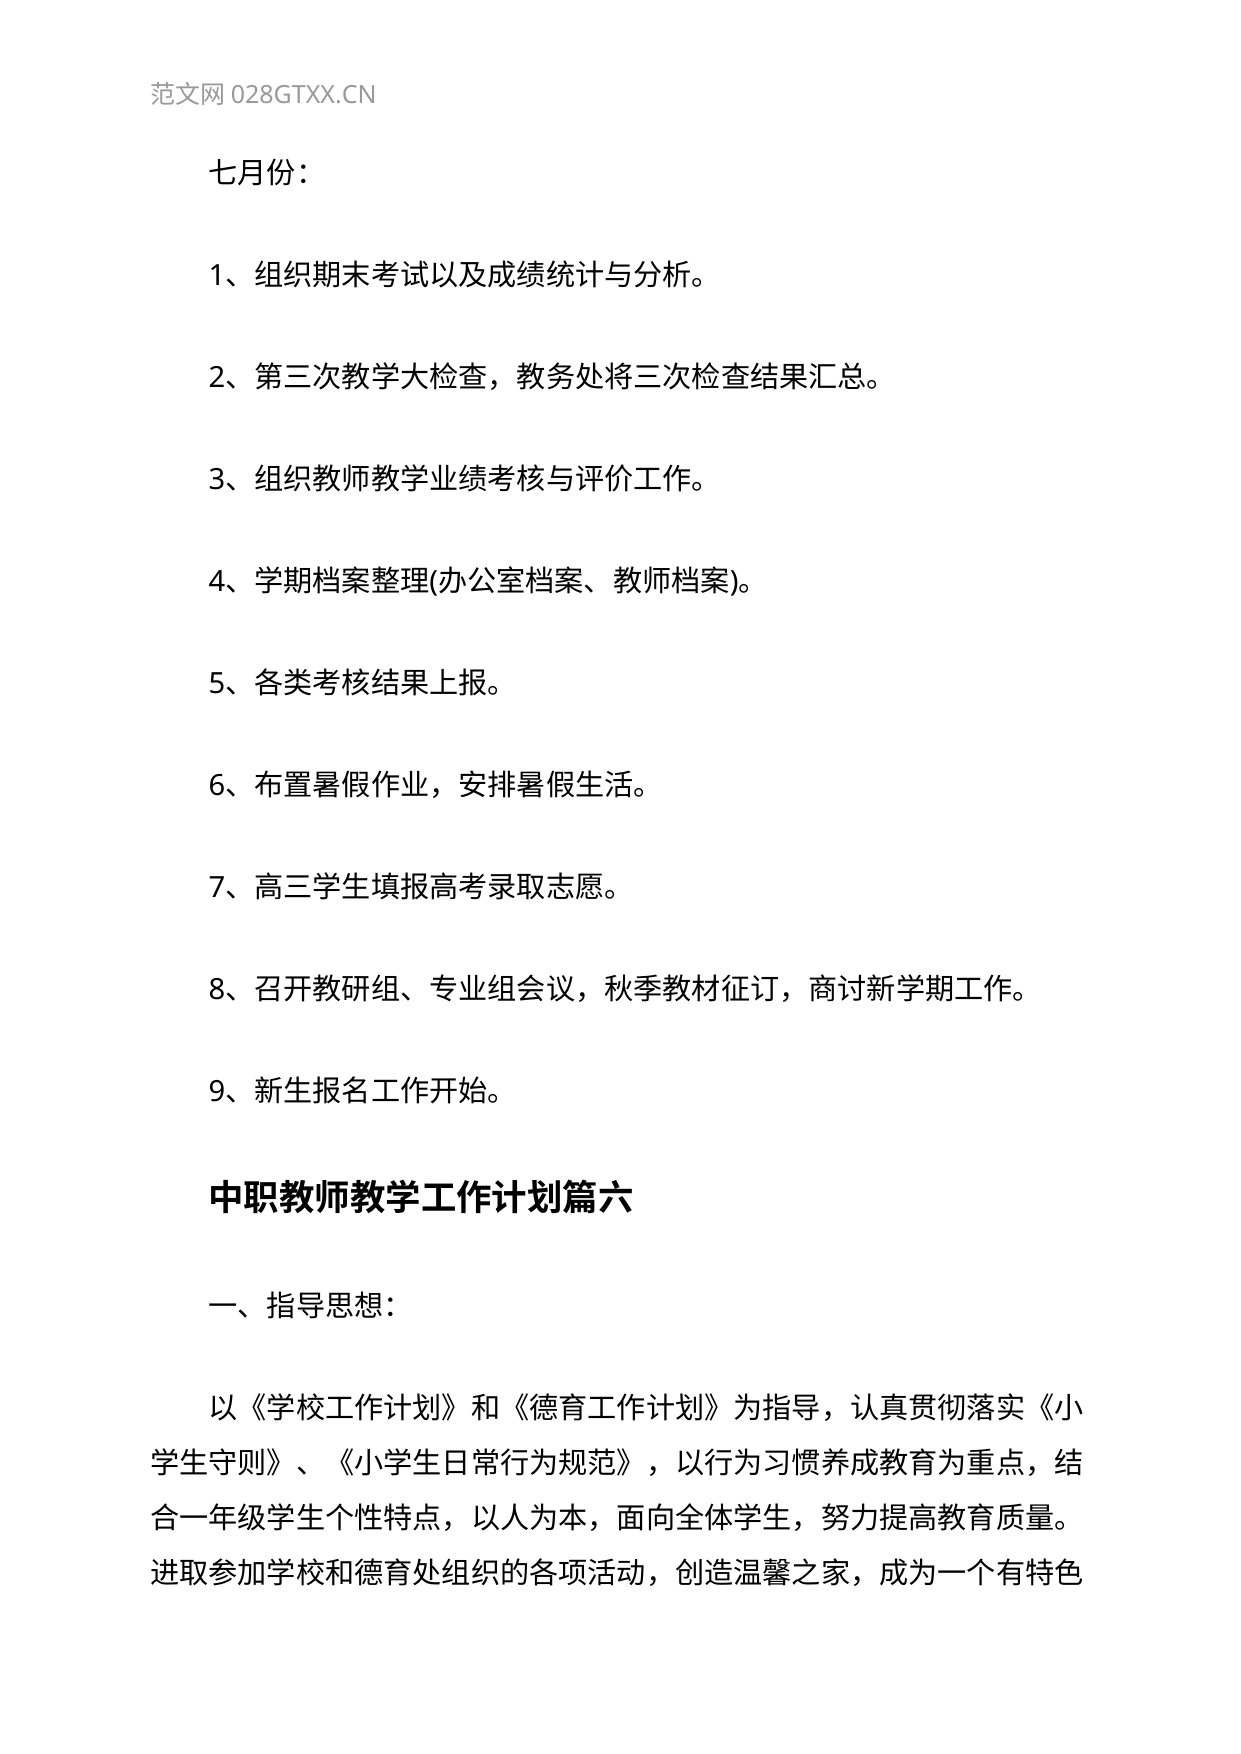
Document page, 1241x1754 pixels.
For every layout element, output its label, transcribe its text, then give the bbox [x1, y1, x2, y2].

text 8、召开教研组、专业组会议，秋季教材征订，商讨新学期工作。 [150, 966, 1090, 1008]
text 7、高三学生填报高考录取志愿。 [150, 864, 1090, 906]
text 9、新生报名工作开始。 [150, 1068, 1090, 1110]
text 一、指导思想： [150, 1283, 1090, 1325]
text 2、第三次教学大检查，教务处将三次检查结果汇总。 [150, 354, 1090, 396]
text 6、布置暑假作业，安排暑假生活。 [150, 762, 1090, 804]
text 3、组织教师教学业绩考核与评价工作。 [150, 456, 1090, 498]
text 5、各类考核结果上报。 [150, 660, 1090, 702]
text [150, 1385, 1090, 1592]
text 1、组织期末考试以及成绩统计与分析。 [150, 252, 1090, 294]
text 4、学期档案整理(办公室档案、教师档案)。 [150, 558, 1090, 600]
text 中职教师教学工作计划篇六 [150, 1169, 1090, 1221]
text 七月份： [150, 150, 1090, 192]
